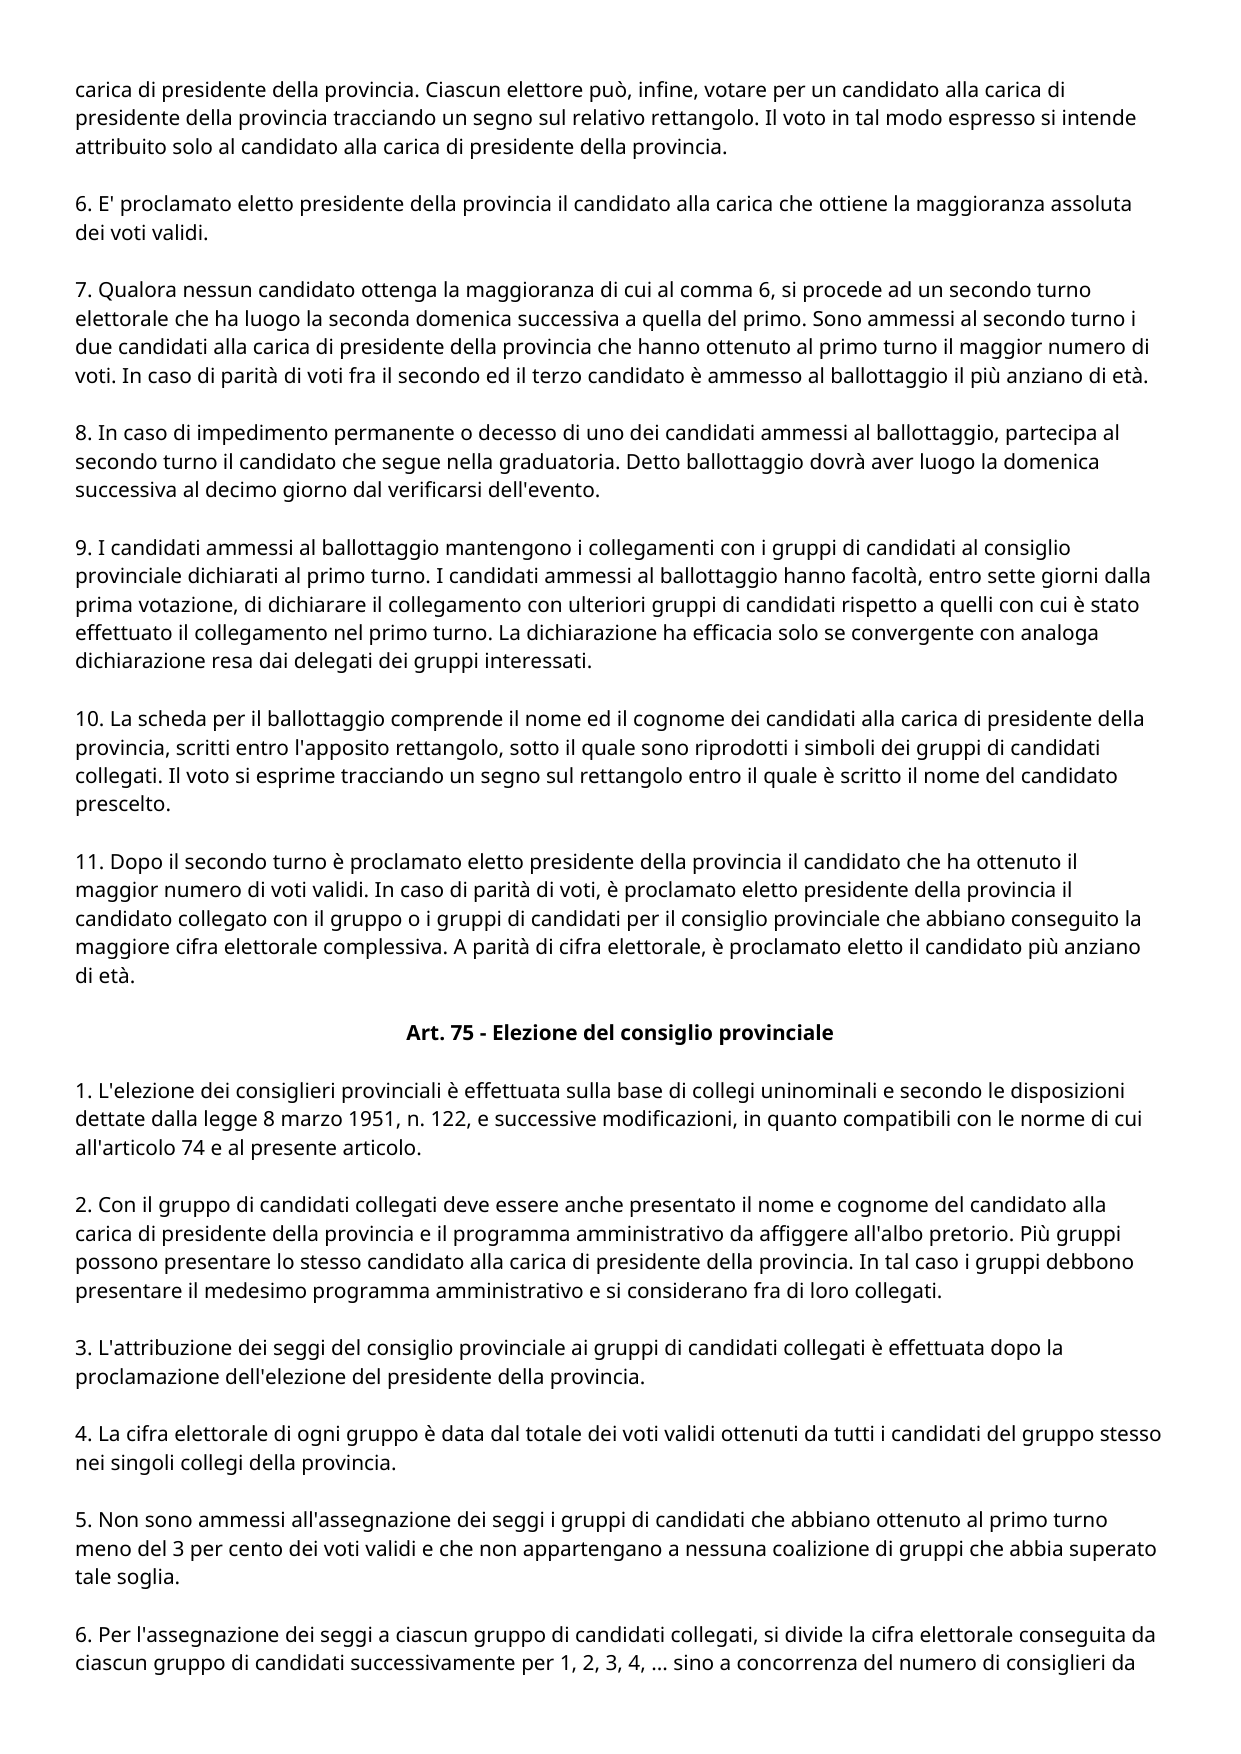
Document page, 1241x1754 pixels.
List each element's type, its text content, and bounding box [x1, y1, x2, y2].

text 3. L'attribuzione dei seggi del consiglio provinciale ai gruppi di candidati collegati è effettuata dopo la proclamazione dell'elezione del presidente della provincia. [75, 1333, 1165, 1390]
text 10. La scheda per il ballottaggio comprende il nome ed il cognome dei candidati alla carica di presidente della provincia, scritti entro l'apposito rettangolo, sotto il quale sono riprodotti i simboli dei gruppi di candidati collegati. Il voto si esprime tracciando un segno sul rettangolo entro il quale è scritto il nome del candidato prescelto. [75, 704, 1165, 818]
text 4. La cifra elettorale di ogni gruppo è data dal totale dei voti validi ottenuti da tutti i candidati del gruppo stesso nei singoli collegi della provincia. [75, 1419, 1165, 1476]
text 1. L'elezione dei consiglieri provinciali è effettuata sulla base di collegi uninominali e secondo le disposizioni dettate dalla legge 8 marzo 1951, n. 122, e successive modificazioni, in quanto compatibili con le norme di cui all'articolo 74 e al presente articolo. [75, 1076, 1165, 1161]
text 6. E' proclamato eletto presidente della provincia il candidato alla carica che ottiene la maggioranza assoluta dei voti validi. [75, 189, 1165, 246]
text 5. Non sono ammessi all'assegnazione dei seggi i gruppi di candidati che abbiano ottenuto al primo turno meno del 3 per cento dei voti validi e che non appartengano a nessuna coalizione di gruppi che abbia superato tale soglia. [75, 1506, 1165, 1591]
text 9. I candidati ammessi al ballottaggio mantengono i collegamenti con i gruppi di candidati al consiglio provinciale dichiarati al primo turno. I candidati ammessi al ballottaggio hanno facoltà, entro sette giorni dalla prima votazione, di dichiarare il collegamento con ulteriori gruppi di candidati rispetto a quelli con cui è stato effettuato il collegamento nel primo turno. La dichiarazione ha efficacia solo se convergente con analoga dichiarazione resa dai delegati dei gruppi interessati. [75, 533, 1165, 675]
text Art. 75 - Elezione del consiglio provinciale [75, 1018, 1165, 1047]
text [75, 75, 1165, 160]
text 2. Con il gruppo di candidati collegati deve essere anche presentato il nome e cognome del candidato alla carica di presidente della provincia e il programma amministrativo da affiggere all'albo pretorio. Più gruppi possono presentare lo stesso candidato alla carica di presidente della provincia. In tal caso i gruppi debbono presentare il medesimo programma amministrativo e si considerano fra di loro collegati. [75, 1191, 1165, 1304]
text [75, 1620, 1165, 1677]
text 7. Qualora nessun candidato ottenga la maggioranza di cui al comma 6, si procede ad un secondo turno elettorale che ha luogo la seconda domenica successiva a quella del primo. Sono ammessi al secondo turno i due candidati alla carica di presidente della provincia che hanno ottenuto al primo turno il maggior numero di voti. In caso di parità di voti fra il secondo ed il terzo candidato è ammesso al ballottaggio il più anziano di età. [75, 276, 1165, 389]
text 11. Dopo il secondo turno è proclamato eletto presidente della provincia il candidato che ha ottenuto il maggior numero di voti validi. In caso di parità di voti, è proclamato eletto presidente della provincia il candidato collegato con il gruppo o i gruppi di candidati per il consiglio provinciale che abbiano conseguito la maggiore cifra elettorale complessiva. A parità di cifra elettorale, è proclamato eletto il candidato più anziano di età. [75, 847, 1165, 989]
text 8. In caso di impedimento permanente o decesso di uno dei candidati ammessi al ballottaggio, partecipa al secondo turno il candidato che segue nella graduatoria. Detto ballottaggio dovrà aver luogo la domenica successiva al decimo giorno dal verificarsi dell'evento. [75, 418, 1165, 504]
